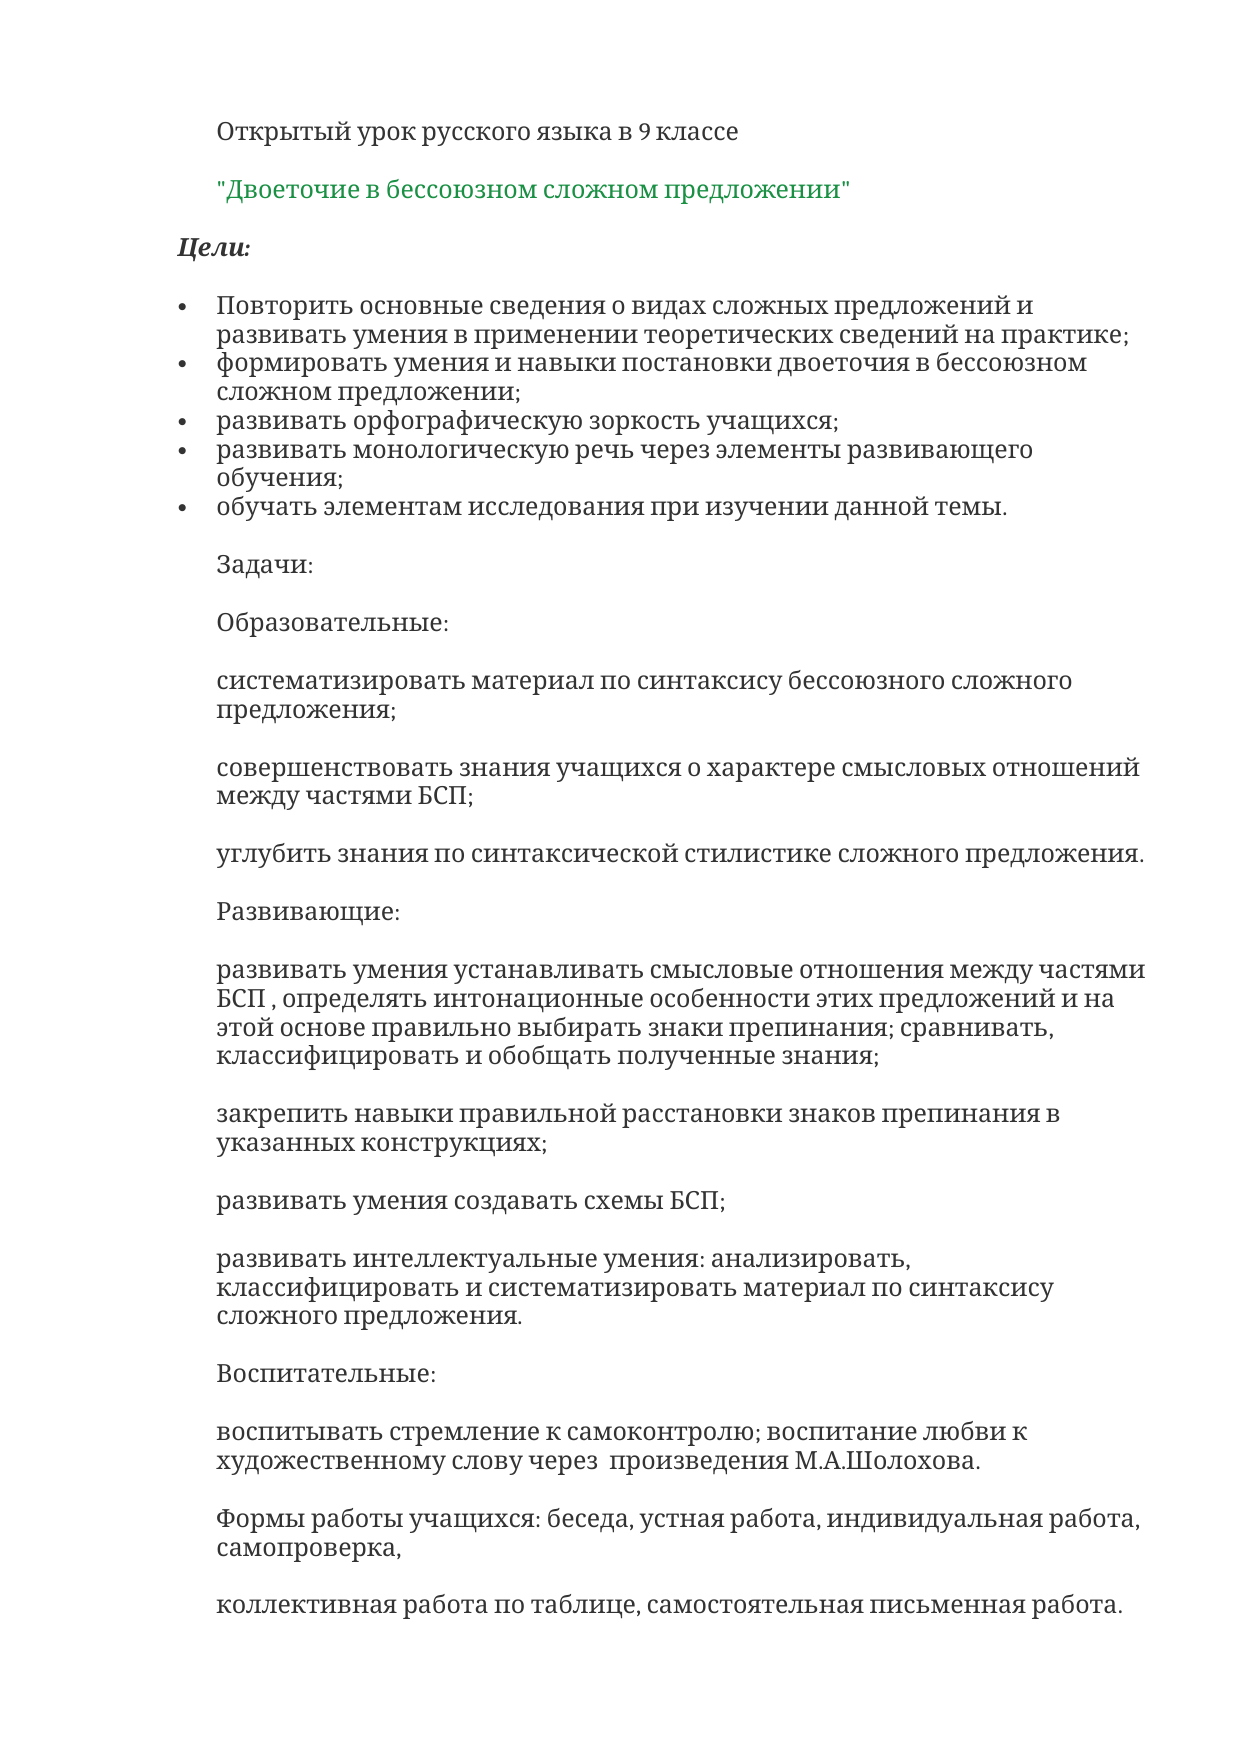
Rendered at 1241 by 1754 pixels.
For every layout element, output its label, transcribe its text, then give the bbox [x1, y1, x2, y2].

text Формы работы учащихся: беседа, устная работа, индивидуальная работа, самопроверка, [216, 1505, 1152, 1562]
list формировать умения и навыки постановки двоеточия в бессоюзном сложном предложении; [179, 349, 1152, 407]
text углубить знания по синтаксической стилистике сложного предложения. [216, 840, 1152, 869]
text воспитывать стремление к самоконтролю; воспитание любви к художественному слову через произведения М.А.Шолохова. [216, 1418, 1152, 1476]
text Цели: [177, 234, 1152, 263]
text Открытый урок русского языка в 9 классе [216, 118, 1152, 147]
text Развивающие: [216, 898, 1152, 927]
text развивать умения устанавливать смысловые отношения между частями БСП , определять интонационные особенности этих предложений и на этой основе правильно выбирать знаки препинания; сравнивать, классифицировать и обобщать полученные знания; [216, 956, 1152, 1071]
text "Двоеточие в бессоюзном сложном предложении" [216, 176, 1152, 205]
text Воспитательные: [216, 1360, 1152, 1389]
text совершенствовать знания учащихся о характере смысловых отношений между частями БСП; [216, 753, 1152, 811]
text систематизировать материал по синтаксису бессоюзного сложного предложения; [216, 667, 1152, 724]
list развивать орфографическую зоркость учащихся; [179, 407, 1152, 436]
list Повторить основные сведения о видах сложных предложений и развивать умения в применении теоретических сведений на практике; [179, 292, 1152, 349]
text Задачи: [216, 551, 1152, 580]
list обучать элементам исследования при изучении данной темы. [179, 493, 1152, 522]
text закрепить навыки правильной расстановки знаков препинания в указанных конструкциях; [216, 1100, 1152, 1158]
text коллективная работа по таблице, самостоятельная письменная работа. [216, 1591, 1152, 1620]
text развивать умения создавать схемы БСП; [216, 1187, 1152, 1216]
text Образовательные: [216, 609, 1152, 638]
text развивать интеллектуальные умения: анализировать, классифицировать и систематизировать материал по синтаксису сложного предложения. [216, 1245, 1152, 1331]
list развивать монологическую речь через элементы развивающего обучения; [179, 436, 1152, 493]
